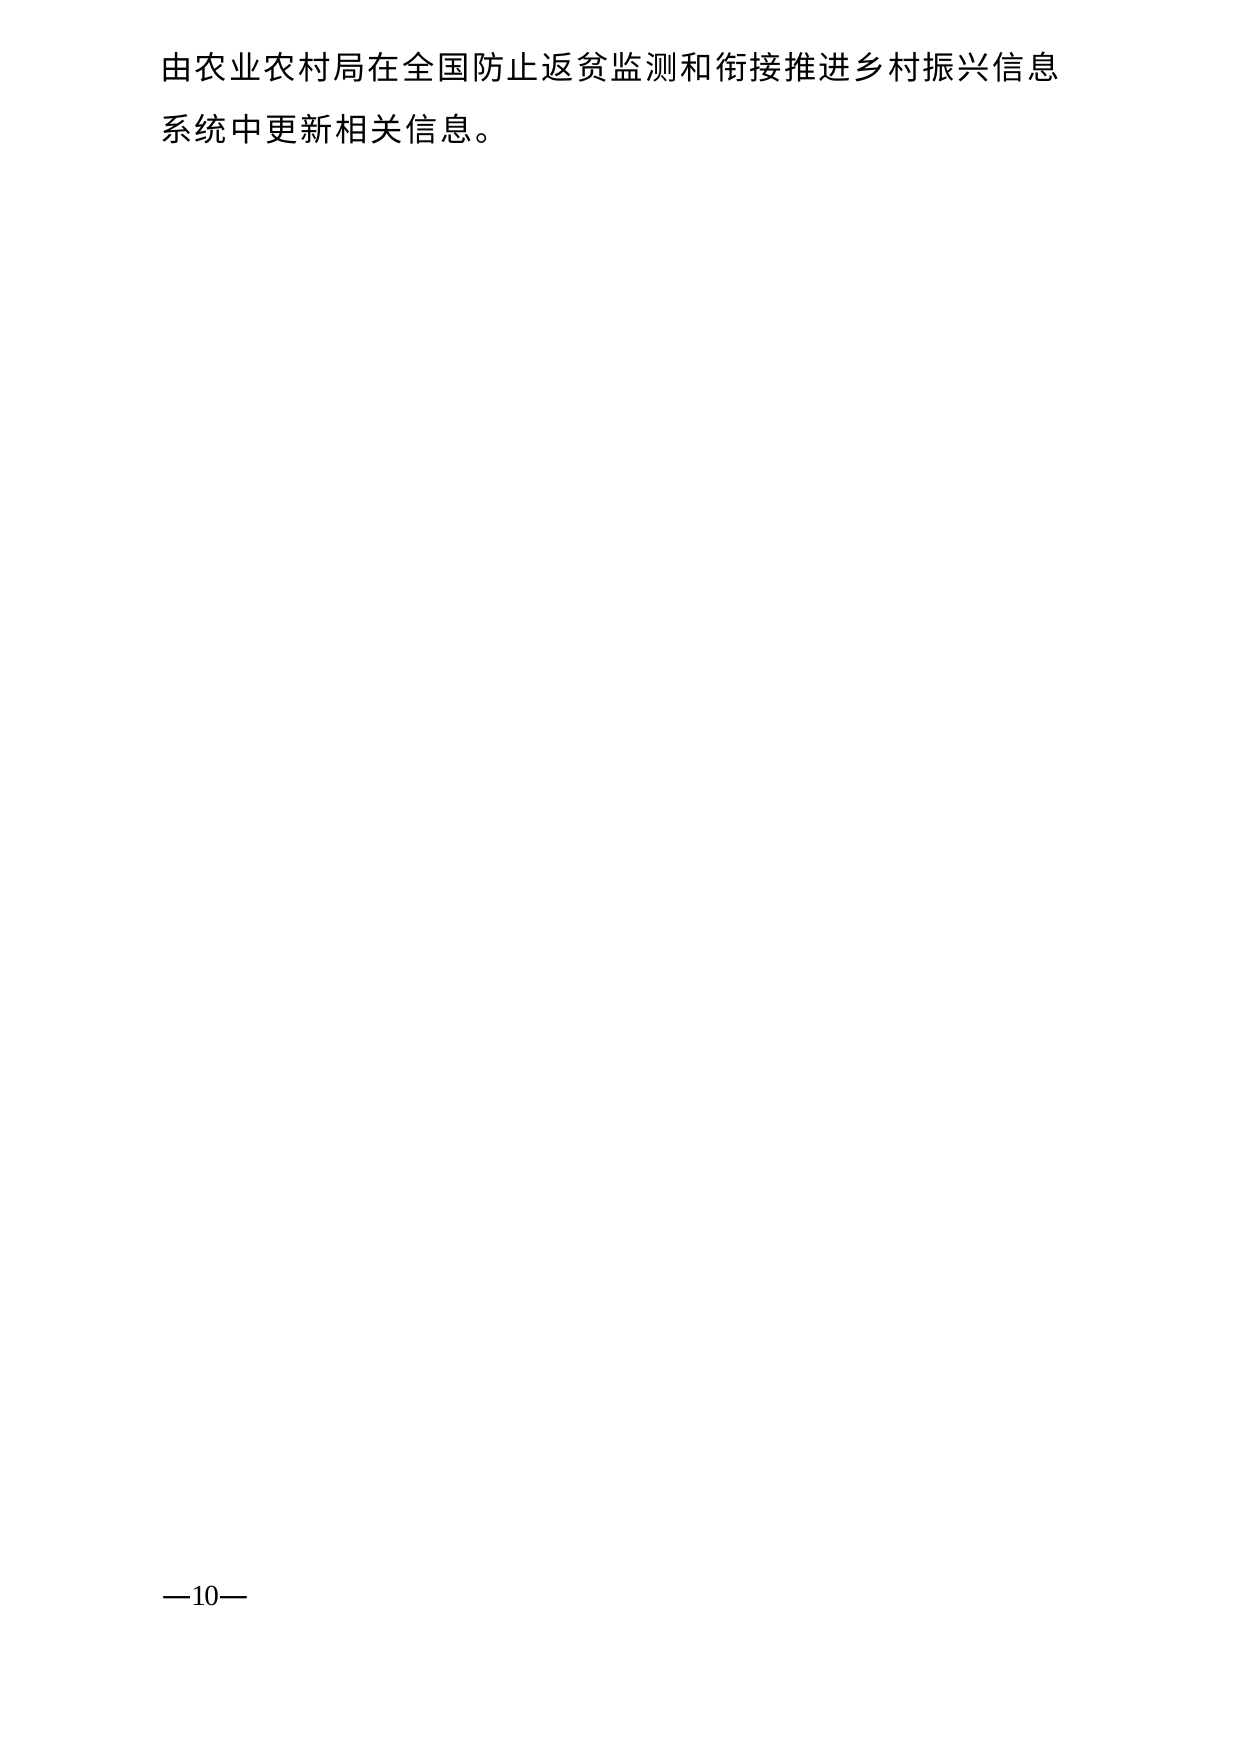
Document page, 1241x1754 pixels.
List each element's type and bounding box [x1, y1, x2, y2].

text [160, 42, 1079, 151]
